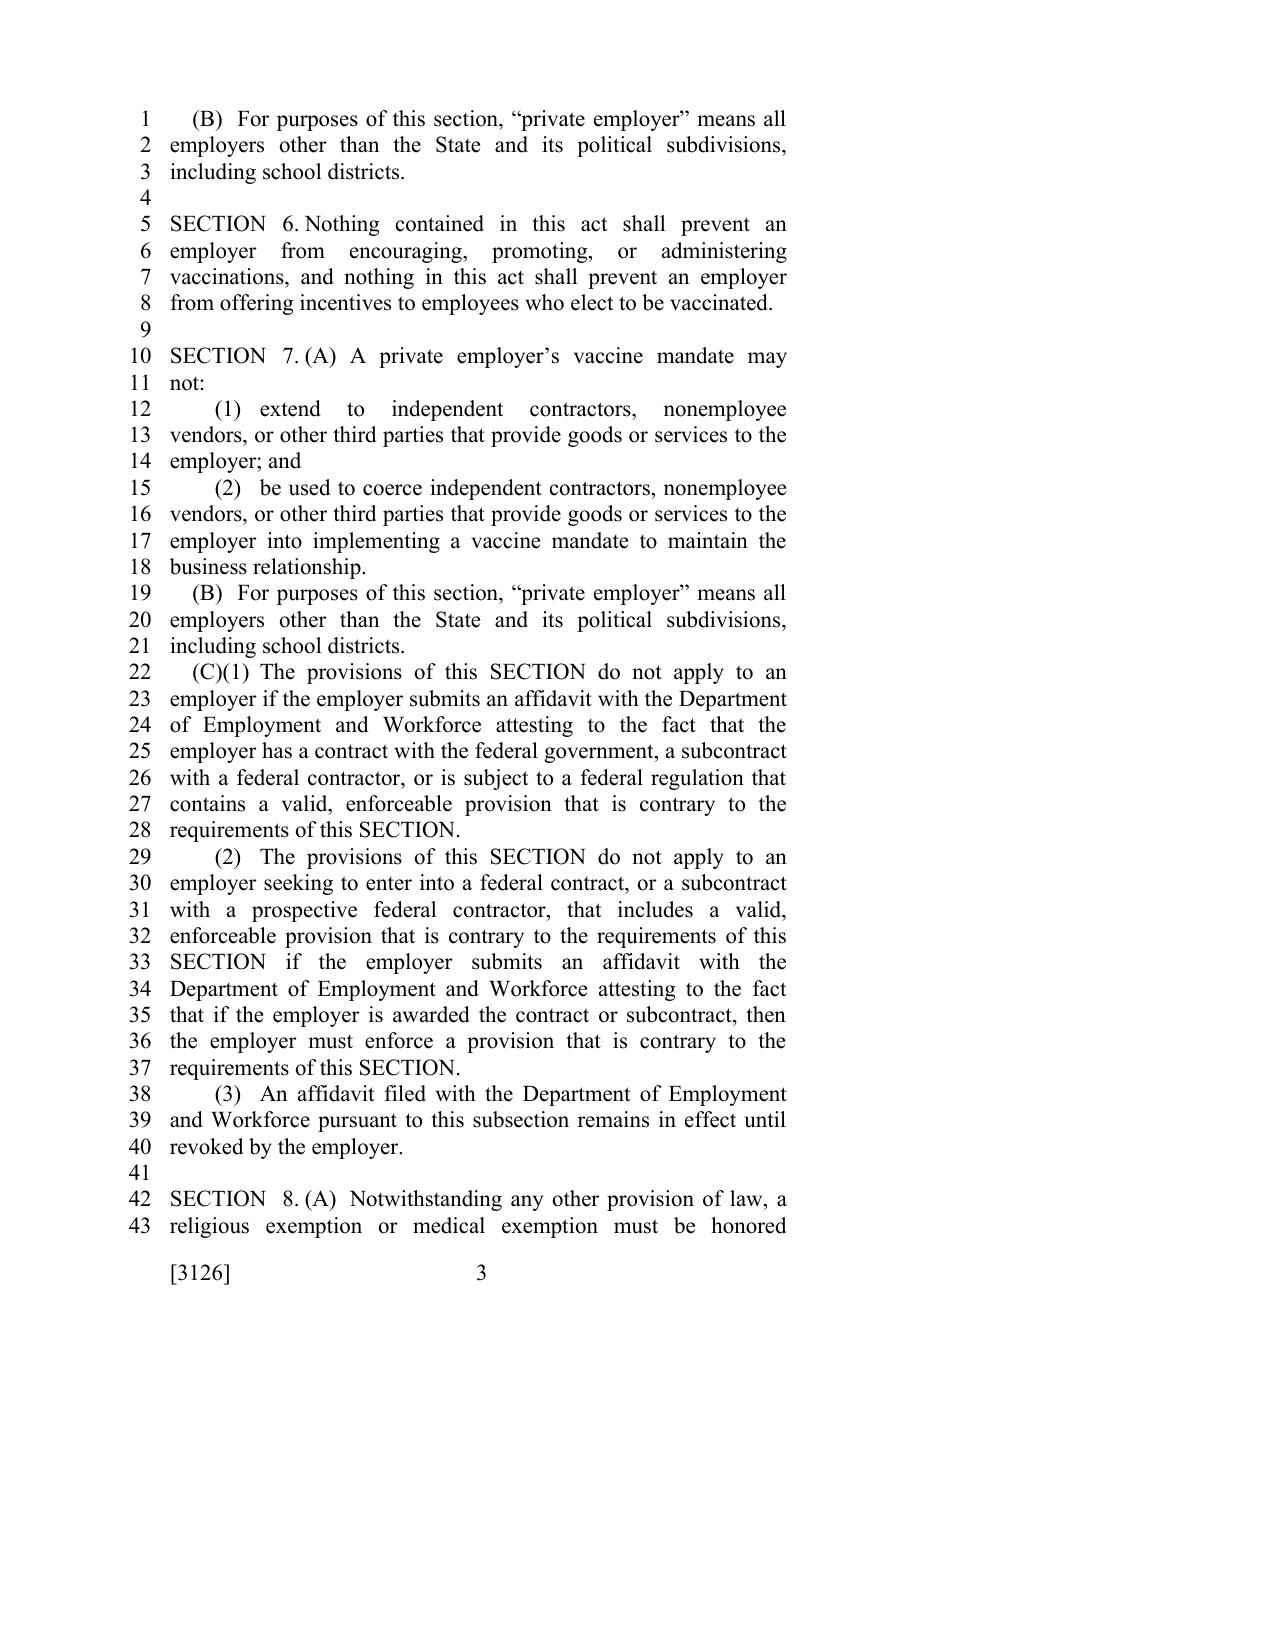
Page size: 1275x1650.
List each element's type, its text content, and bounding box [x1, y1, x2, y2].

text (3) An affidavit filed with the Department of Employment and Workforce pursuant to this subsection remains in effect until revoked by the employer. [169, 1080, 787, 1159]
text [169, 1186, 787, 1238]
text (2) The provisions of this SECTION do not apply to an employer seeking to enter into a federal contract, or a subcontract with a prospective federal contractor, that includes a valid, enforceable provision that is contrary to the requirements of this SECTION if the employer submits an affidavit with the Department of Employment and Workforce attesting to the fact that if the employer is awarded the contract or subcontract, then the employer must enforce a provision that is contrary to the requirements of this SECTION. [169, 843, 787, 1080]
text (1) extend to independent contractors, nonemployee vendors, or other third parties that provide goods or services to the employer; and [169, 395, 787, 474]
text (B) For purposes of this section, “private employer” means all employers other than the State and its political subdivisions, including school districts. [169, 579, 787, 658]
text (2) be used to coerce independent contractors, nonemployee vendors, or other third parties that provide goods or services to the employer into implementing a vaccine mandate to maintain the business relationship. [169, 474, 787, 579]
text SECTION 6. Nothing contained in this act shall prevent an employer from encouraging, promoting, or administering vaccinations, and nothing in this act shall prevent an employer from offering incentives to employees who elect to be vaccinated. [169, 210, 787, 316]
text (B) For purposes of this section, “private employer” means all employers other than the State and its political subdivisions, including school districts. [169, 105, 787, 184]
text SECTION 7. (A) A private employer’s vaccine mandate may not: [169, 342, 787, 395]
text (C)(1) The provisions of this SECTION do not apply to an employer if the employer submits an affidavit with the Department of Employment and Workforce attesting to the fact that the employer has a contract with the federal government, a subcontract with a federal contractor, or is subject to a federal regulation that contains a valid, enforceable provision that is contrary to the requirements of this SECTION. [169, 658, 787, 843]
